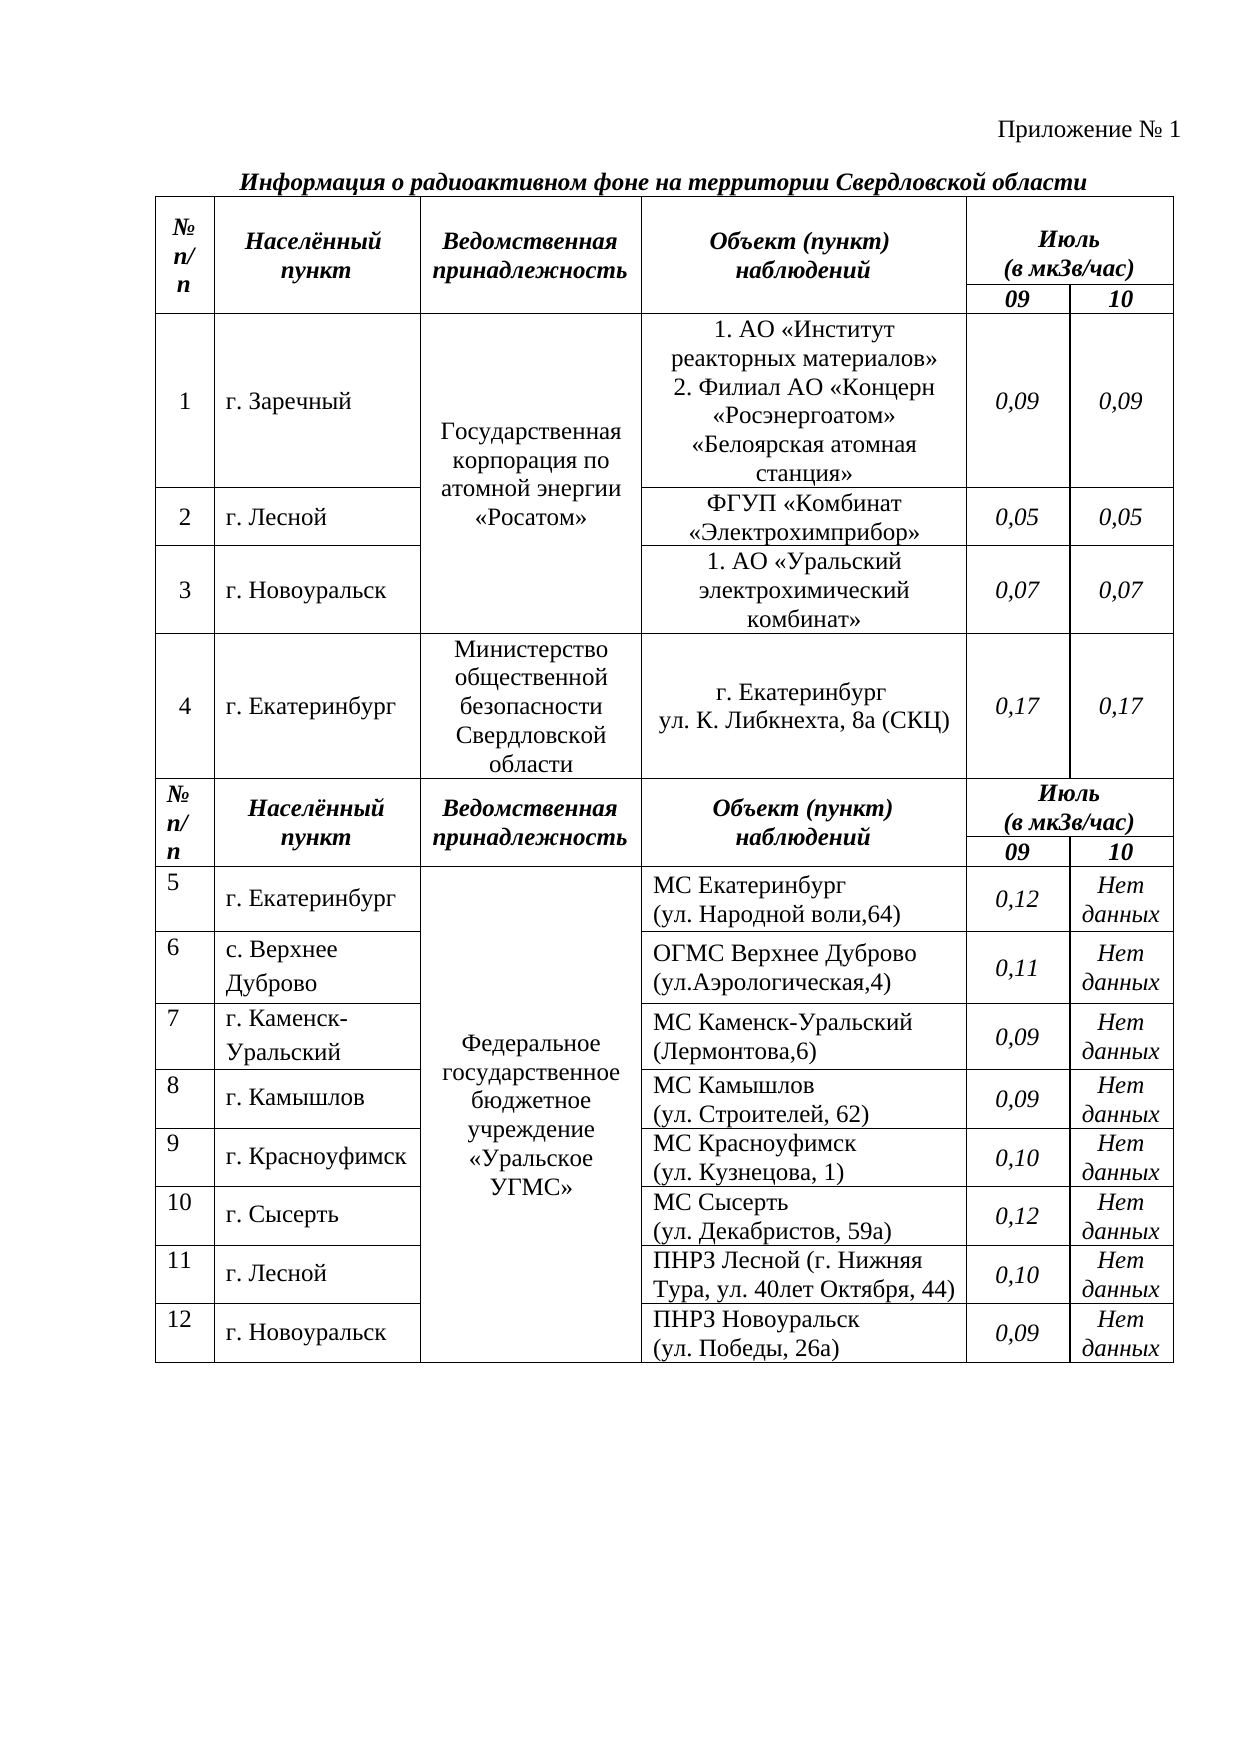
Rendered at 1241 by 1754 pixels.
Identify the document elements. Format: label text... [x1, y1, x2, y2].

table_cell 0,10 [967, 1129, 1069, 1186]
table_cell 7 [156, 1004, 214, 1069]
table_header Населённый пункт [215, 197, 420, 313]
table_cell МС Сысерть (ул. Декабристов, 59а) [642, 1187, 966, 1244]
table_cell МС Каменск-Уральский (Лермонтова,6) [642, 1004, 966, 1069]
table_cell 1 [156, 314, 214, 487]
table_cell 0,09 [967, 1304, 1069, 1362]
table_cell МС Красноуфимск (ул. Кузнецова, 1) [642, 1129, 966, 1186]
table_cell г. Сысерть [215, 1187, 420, 1244]
table_cell 2 [156, 488, 214, 545]
table_cell Нет данных [1071, 1304, 1173, 1362]
table_cell г. Екатеринбург [215, 634, 420, 777]
table_cell Июль (в мкЗв/час) [967, 779, 1173, 836]
table_cell г. Екатеринбург [215, 867, 420, 931]
table_cell 0,09 [1071, 314, 1173, 487]
table_cell г. Лесной [215, 1246, 420, 1303]
table_cell г. Новоуральск [215, 1304, 420, 1362]
table_cell г. Лесной [215, 488, 420, 545]
text Приложение № 1 [148, 114, 1181, 142]
table_cell 9 [156, 1129, 214, 1186]
text Информация о радиоактивном фоне на территории Свердловской области [148, 167, 1181, 196]
table_cell Нет данных [1071, 1070, 1173, 1127]
table_cell 0,07 [1071, 546, 1173, 633]
table_cell 11 [156, 1246, 214, 1303]
table_cell г. Каменск-Уральский [215, 1004, 420, 1069]
table_cell г. Новоуральск [215, 546, 420, 633]
table_cell МС Екатеринбург (ул. Народной воли,64) [642, 867, 966, 931]
table_cell 0,07 [967, 546, 1069, 633]
table_cell Населённый пункт [215, 779, 420, 866]
table_cell Нет данных [1071, 867, 1173, 931]
table_cell г. Камышлов [215, 1070, 420, 1127]
table_cell 0,09 [967, 1004, 1069, 1069]
table_cell Нет данных [1071, 1246, 1173, 1303]
table_cell Нет данных [1071, 1129, 1173, 1186]
table_cell 5 [156, 867, 214, 931]
table_cell Федеральное государственное бюджетное учреждение «Уральское УГМС» [421, 867, 641, 1362]
table_cell 8 [156, 1070, 214, 1127]
table_cell ПНРЗ Лесной (г. Нижняя Тура, ул. 40лет Октября, 44) [642, 1246, 966, 1303]
table_cell Ведомственная принадлежность [421, 779, 641, 866]
table_cell 0,05 [967, 488, 1069, 545]
table_cell 0,11 [967, 932, 1069, 1002]
table_cell Объект (пункт) наблюдений [642, 779, 966, 866]
table_cell МС Камышлов (ул. Строителей, 62) [642, 1070, 966, 1127]
table_cell 12 [156, 1304, 214, 1362]
table_cell 0,09 [967, 314, 1069, 487]
table_cell 4 [156, 634, 214, 777]
table_header Июль (в мкЗв/час) [967, 197, 1173, 283]
table_header Объект (пункт) наблюдений [642, 197, 966, 313]
table_cell 0,17 [1071, 634, 1173, 777]
table_cell г. Заречный [215, 314, 420, 487]
table_cell ОГМС Верхнее Дуброво (ул.Аэрологическая,4) [642, 932, 966, 1002]
table_cell 0,17 [967, 634, 1069, 777]
table_cell Министерство общественной безопасности Свердловской области [421, 634, 641, 777]
table_cell 1. АО «Институт реакторных материалов» 2. Филиал АО «Концерн «Росэнергоатом» «Белоярская атомная станция» [642, 314, 966, 487]
table_cell Нет данных [1071, 932, 1173, 1002]
table_cell 6 [156, 932, 214, 1002]
table_cell 0,05 [1071, 488, 1173, 545]
table_cell Нет данных [1071, 1187, 1173, 1244]
table_cell 10 [1071, 285, 1173, 313]
table_cell Нет данных [1071, 1004, 1173, 1069]
table_cell 09 [967, 285, 1069, 313]
table_cell 0,09 [967, 1070, 1069, 1127]
table_cell 0,12 [967, 1187, 1069, 1244]
table_cell 1. АО «Уральский электрохимический комбинат» [642, 546, 966, 633]
table_cell г. Екатеринбург ул. К. Либкнехта, 8а (СКЦ) [642, 634, 966, 777]
table_cell № п/п [156, 779, 214, 866]
table_cell Государственная корпорация по атомной энергии «Росатом» [421, 314, 641, 633]
table_cell 10 [1071, 837, 1173, 866]
table_cell г. Красноуфимск [215, 1129, 420, 1186]
table_header № п/п [156, 197, 214, 313]
table_cell ПНРЗ Новоуральск (ул. Победы, 26а) [642, 1304, 966, 1362]
table_header Ведомственная принадлежность [421, 197, 641, 313]
table_cell ФГУП «Комбинат «Электрохимприбор» [642, 488, 966, 545]
table_cell с. Верхнее Дуброво [215, 932, 420, 1002]
table_cell 3 [156, 546, 214, 633]
table_cell 0,10 [967, 1246, 1069, 1303]
table_cell 0,12 [967, 867, 1069, 931]
table_cell 09 [967, 837, 1069, 866]
table_cell 10 [156, 1187, 214, 1244]
